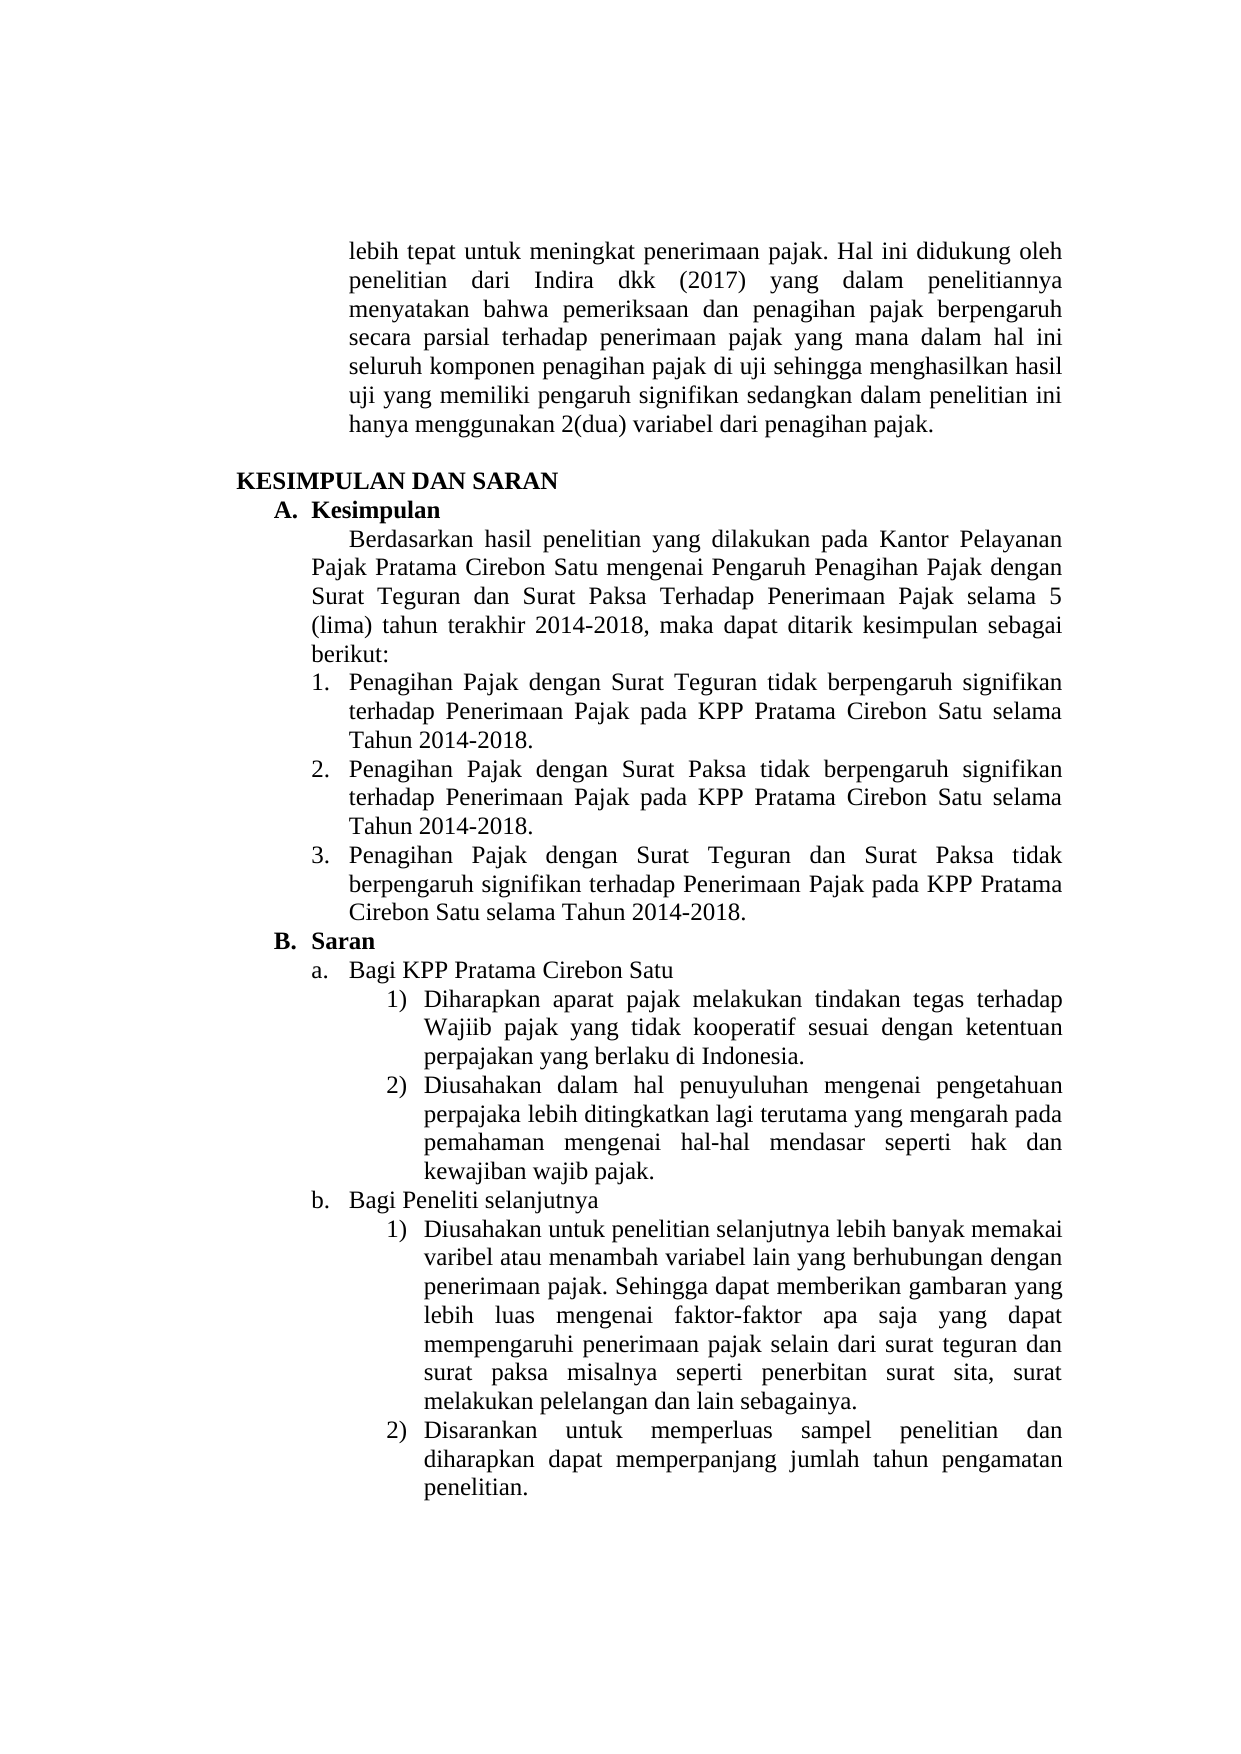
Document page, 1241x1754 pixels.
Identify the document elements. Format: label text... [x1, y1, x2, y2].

list Diusahakan dalam hal penuyuluhan mengenai pengetahuan perpajaka lebih ditingkatkan lagi terutama yang mengarah pada pemahaman mengenai hal-hal mendasar seperti hak dan kewajiban wajib pajak. [386, 1070, 1063, 1185]
list Kesimpulan [274, 495, 1063, 524]
list Diusahakan untuk penelitian selanjutnya lebih banyak memakai varibel atau menambah variabel lain yang berhubungan dengan penerimaan pajak. Sehingga dapat memberikan gambaran yang lebih luas mengenai faktor-faktor apa saja yang dapat mempengaruhi penerimaan pajak selain dari surat teguran dan surat paksa misalnya seperti penerbitan surat sita, surat melakukan pelelangan dan lain sebagainya. [386, 1214, 1063, 1415]
list Berdasarkan hasil penelitian yang dilakukan pada Kantor Pelayanan Pajak Pratama Cirebon Satu mengenai Pengaruh Penagihan Pajak dengan Surat Teguran dan Surat Paksa Terhadap Penerimaan Pajak selama 5 (lima) tahun terakhir 2014-2018, maka dapat ditarik kesimpulan sebagai berikut: [311, 524, 1063, 667]
list Bagi Peneliti selanjutnya [311, 1185, 1063, 1214]
list Penagihan Pajak dengan Surat Teguran dan Surat Paksa tidak berpengaruh signifikan terhadap Penerimaan Pajak pada KPP Pratama Cirebon Satu selama Tahun 2014-2018. [311, 840, 1063, 926]
list Penagihan Pajak dengan Surat Teguran tidak berpengaruh signifikan terhadap Penerimaan Pajak pada KPP Pratama Cirebon Satu selama Tahun 2014-2018. [311, 667, 1063, 754]
list Penagihan Pajak dengan Surat Paksa tidak berpengaruh signifikan terhadap Penerimaan Pajak pada KPP Pratama Cirebon Satu selama Tahun 2014-2018. [311, 754, 1063, 840]
list Bagi KPP Pratama Cirebon Satu [311, 955, 1063, 984]
list Diharapkan aparat pajak melakukan tindakan tegas terhadap Wajiib pajak yang tidak kooperatif sesuai dengan ketentuan perpajakan yang berlaku di Indonesia. [386, 984, 1063, 1070]
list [349, 236, 1063, 437]
text KESIMPULAN DAN SARAN [236, 466, 1063, 495]
list Saran [274, 926, 1063, 955]
list Disarankan untuk memperluas sampel penelitian dan diharapkan dapat memperpanjang jumlah tahun pengamatan penelitian. [386, 1415, 1063, 1501]
